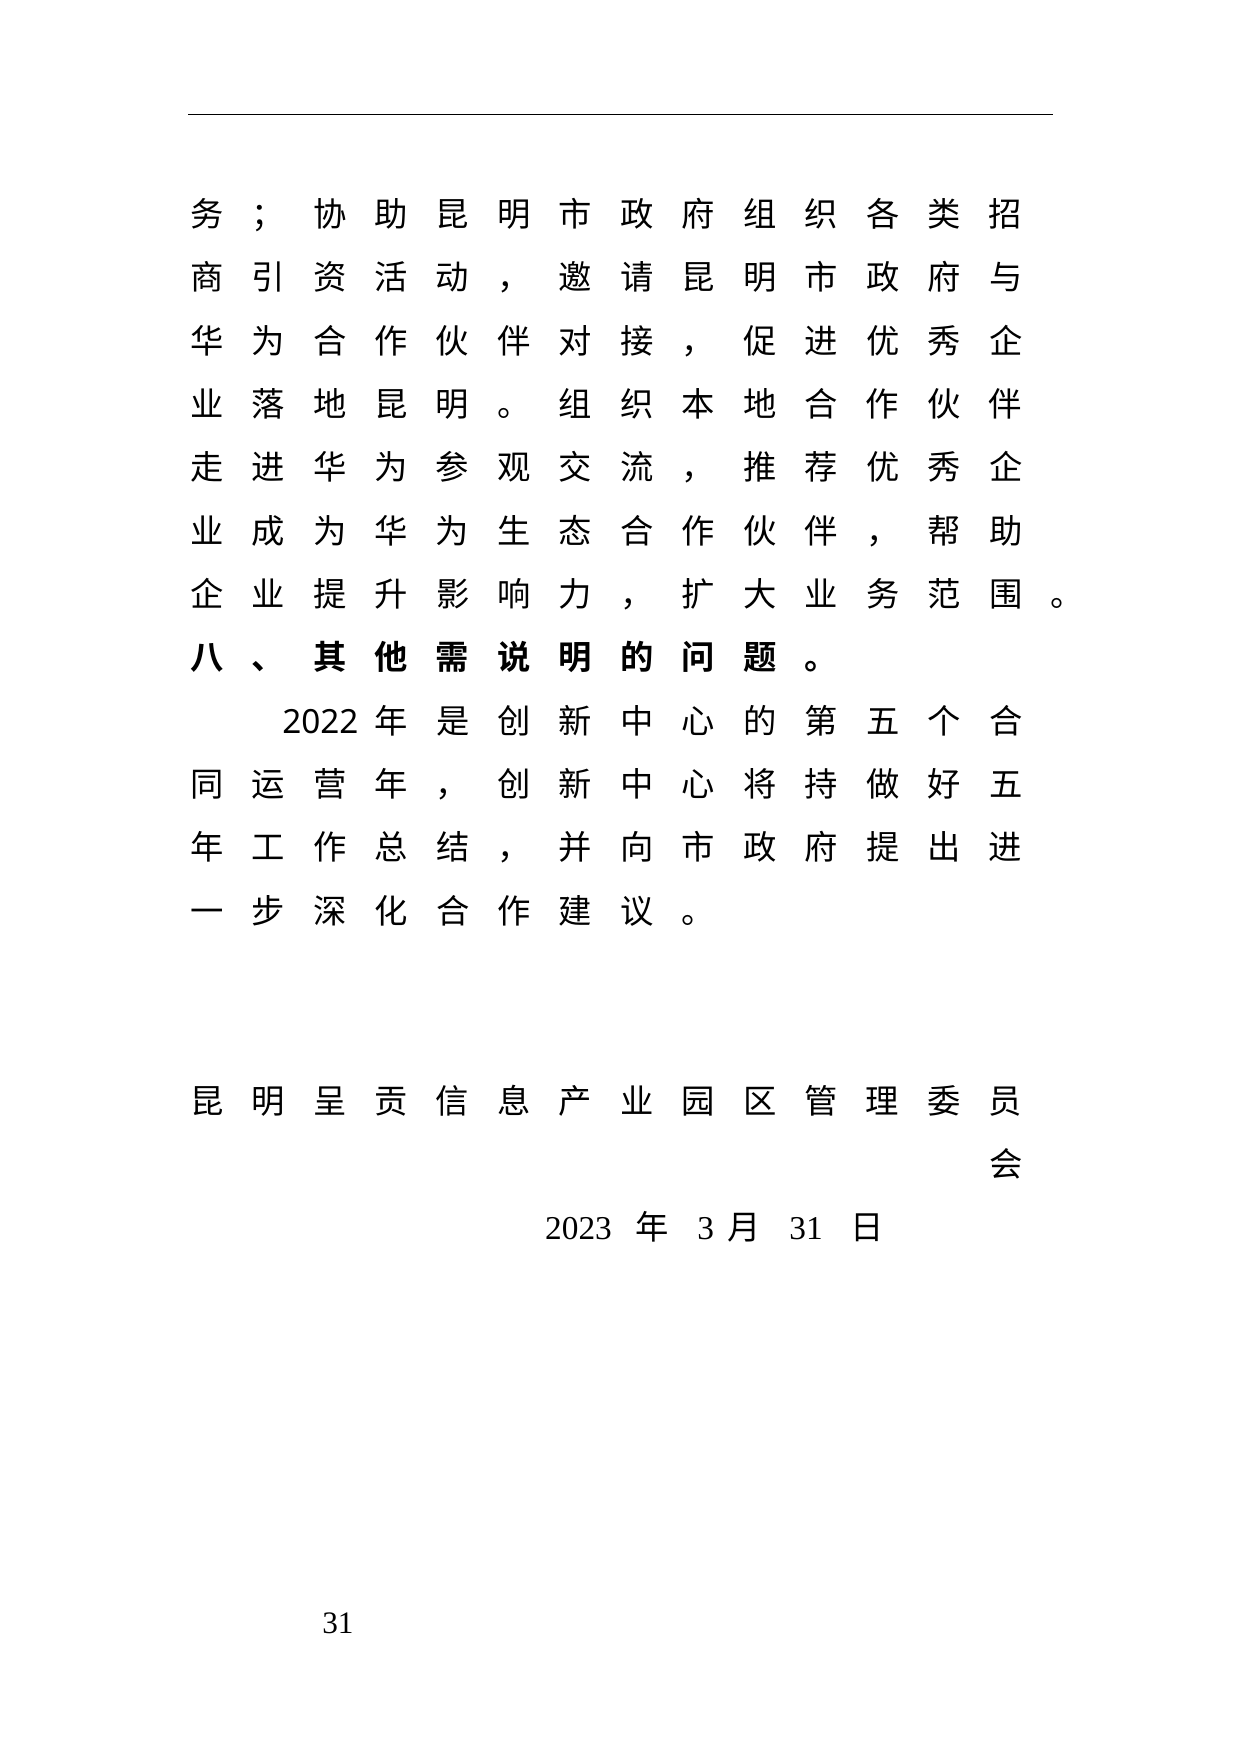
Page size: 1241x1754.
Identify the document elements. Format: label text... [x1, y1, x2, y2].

text 2023年3月31日 [190, 1194, 1050, 1257]
list 八、其他需说明的问题。 [190, 624, 1050, 687]
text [190, 180, 1050, 624]
text 2022年是创新中心的第五个合同运营年，创新中心将持做好五年工作总结，并向市政府提出进一步深化合作建议。 [190, 687, 1050, 940]
text 昆明呈贡信息产业园区管理委员会 [190, 1067, 1050, 1194]
